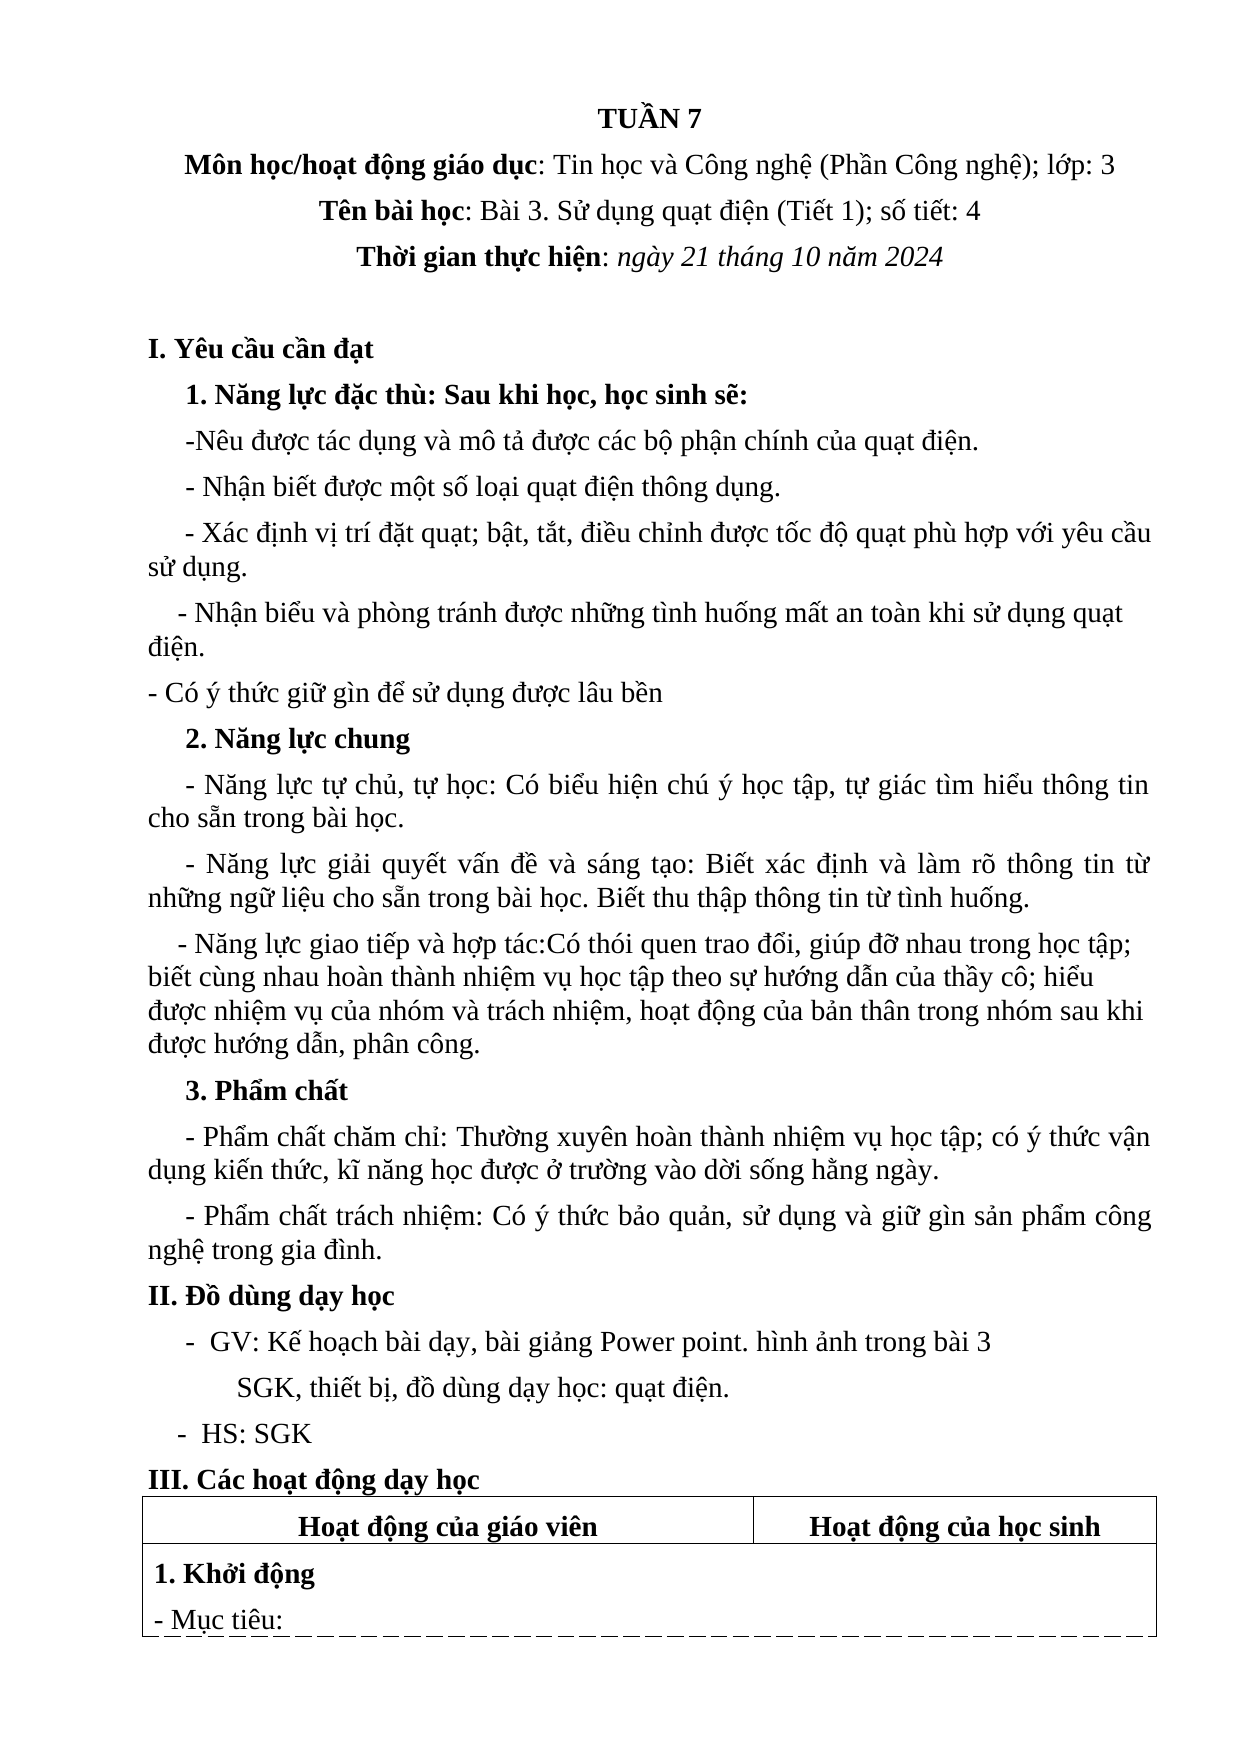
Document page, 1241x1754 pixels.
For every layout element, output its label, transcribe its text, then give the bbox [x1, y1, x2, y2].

text - Có ý thức giữ gìn để sử dụng được lâu bền [148, 675, 1152, 708]
text III. Các hoạt động dạy học [148, 1462, 1152, 1496]
text 3. Phẩm chất [148, 1073, 1152, 1106]
text II. Đồ dùng dạy học [148, 1278, 1152, 1311]
text - HS: SGK [148, 1416, 1152, 1449]
text - Xác định vị trí đặt quạt; bật, tắt, điều chỉnh được tốc độ quạt phù hợp với yêu cầu sử dụng. [148, 516, 1152, 583]
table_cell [143, 1544, 1156, 1636]
text -Nêu được tác dụng và mô tả được các bộ phận chính của quạt điện. [148, 423, 1152, 457]
text TUẦN 7 [148, 101, 1152, 135]
text SGK, thiết bị, đồ dùng dạy học: quạt điện. [236, 1370, 1152, 1403]
table_header Hoạt động của học sinh [754, 1497, 1156, 1543]
text - Năng lực giao tiếp và hợp tác:Có thói quen trao đổi, giúp đỡ nhau trong học tập; biết cùng nhau hoàn thành nhiệm vụ học tập theo sự hướng dẫn của thầy cô; hiểu được nhiệm vụ của nhóm và trách nhiệm, hoạt động của bản thân trong nhóm sau khi được hướng dẫn, phân công. [148, 926, 1152, 1060]
table_header Hoạt động của giáo viên [143, 1497, 753, 1543]
text 1. Năng lực đặc thù: Sau khi học, học sinh sẽ: [148, 377, 1152, 411]
text - Nhận biết được một số loại quạt điện thông dụng. [148, 469, 1152, 503]
text - Năng lực tự chủ, tự học: Có biểu hiện chú ý học tập, tự giác tìm hiểu thông tin cho sẵn trong bài học. [148, 767, 1152, 834]
text - Phẩm chất chăm chỉ: Thường xuyên hoàn thành nhiệm vụ học tập; có ý thức vận dụng kiến thức, kĩ năng học được ở trường vào dời sống hằng ngày. [148, 1119, 1152, 1186]
text - Nhận biểu và phòng tránh được những tình huống mất an toàn khi sử dụng quạt điện. [148, 595, 1152, 662]
text Môn học/hoạt động giáo dục: Tin học và Công nghệ (Phần Công nghệ); lớp: 3 [148, 147, 1152, 181]
text - Năng lực giải quyết vấn đề và sáng tạo: Biết xác định và làm rõ thông tin từ những ngữ liệu cho sẵn trong bài học. Biết thu thập thông tin từ tình huống. [148, 846, 1152, 913]
text - GV: Kế hoạch bài dạy, bài giảng Power point. hình ảnh trong bài 3 [148, 1324, 1152, 1357]
text Thời gian thực hiện: ngày 21 tháng 10 năm 2024 [148, 239, 1152, 273]
text 2. Năng lực chung [148, 721, 1152, 754]
text Tên bài học: Bài 3. Sử dụng quạt điện (Tiết 1); số tiết: 4 [148, 193, 1152, 227]
text I. Yêu cầu cần đạt [148, 331, 1152, 365]
text - Phẩm chất trách nhiệm: Có ý thức bảo quản, sử dụng và giữ gìn sản phẩm công nghệ trong gia đình. [148, 1198, 1152, 1265]
